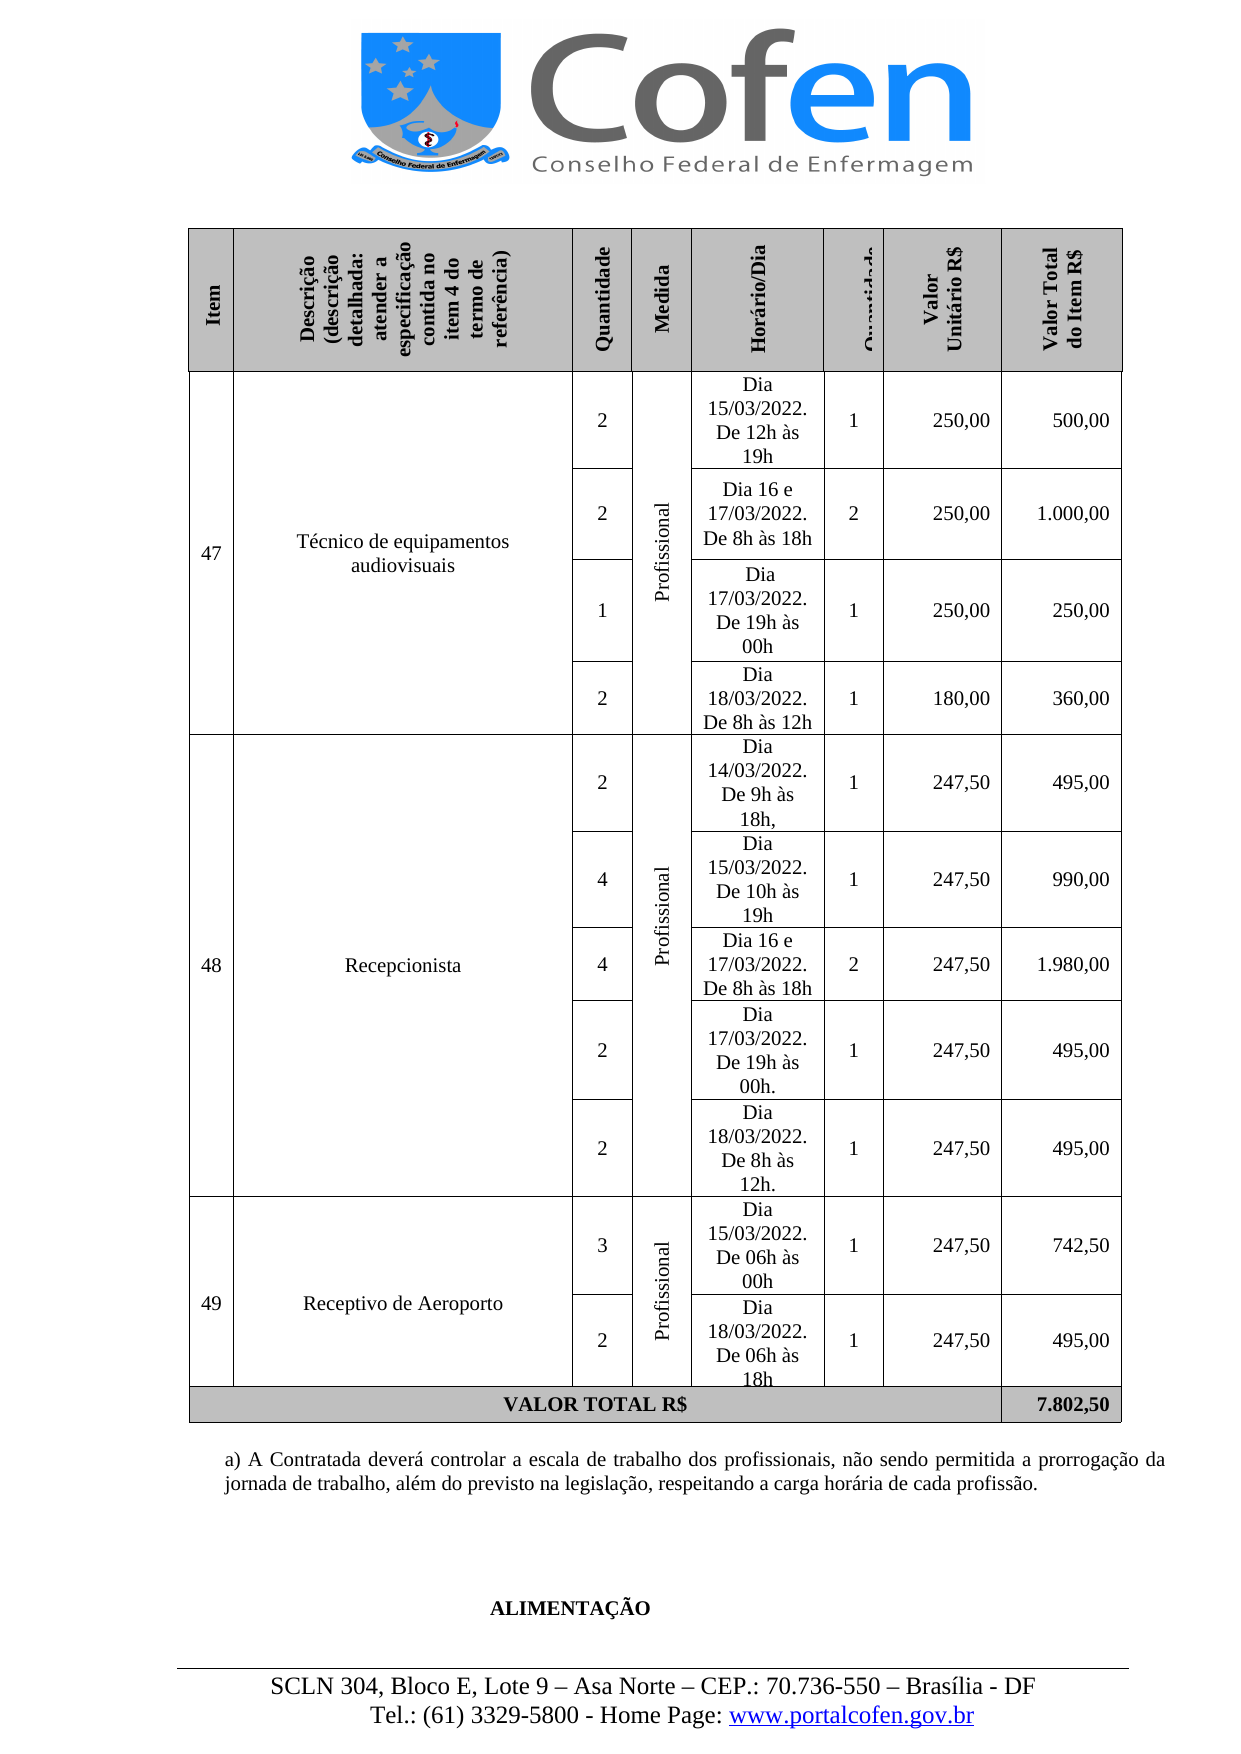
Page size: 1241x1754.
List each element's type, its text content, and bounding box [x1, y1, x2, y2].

table_cell 495,00 [1002, 1100, 1121, 1196]
table_header Valor Unitário R$ [884, 229, 1001, 371]
table_cell 990,00 [1002, 832, 1121, 927]
table_header Horário/Dia [692, 229, 823, 371]
table_cell 48 [190, 735, 233, 1196]
table_header Descrição (descrição detalhada: atender a especificação contida no item 4 do termo de referência) [234, 229, 572, 371]
table_cell Dia 15/03/2022. De 10h às 19h [692, 832, 824, 927]
table_cell Dia 15/03/2022. De 12h às 19h [692, 372, 824, 468]
table_header Quantidade de dias [824, 229, 883, 371]
table_cell Dia 18/03/2022. De 06h às 18h [692, 1295, 824, 1386]
table_cell 250,00 [1002, 560, 1121, 661]
picture [351, 19, 986, 184]
table_cell Dia 18/03/2022. De 8h às 12h [692, 662, 824, 734]
table_cell 495,00 [1002, 735, 1121, 831]
table_cell Receptivo de Aeroporto [234, 1197, 572, 1386]
table_cell 1 [825, 1295, 883, 1386]
table_cell [633, 1099, 691, 1196]
list a) A Contratada deverá controlar a escala de trabalho dos profissionais, não sendo permitida a prorrogação da jornada de trabalho, além do previsto na legislação, respeitando a carga horária de cada profissão. [224, 1447, 1167, 1495]
table_cell 180,00 [884, 662, 1001, 734]
table_cell 1 [825, 1100, 883, 1196]
table_cell Profissional [633, 372, 691, 734]
table_cell 250,00 [884, 469, 1001, 558]
table_cell 4 [573, 832, 632, 927]
table_cell Técnico de equipamentos audiovisuais [234, 372, 572, 734]
table_cell 1 [825, 735, 883, 831]
table_cell 495,00 [1002, 1001, 1121, 1099]
table_cell Dia 18/03/2022. De 8h às 12h. [692, 1100, 824, 1196]
table_cell 2 [573, 372, 632, 468]
table_cell 247,50 [884, 1197, 1001, 1294]
table_cell Dia 16 e 17/03/2022. De 8h às 18h [692, 469, 824, 558]
table_cell Dia 14/03/2022. De 9h às 18h, [692, 735, 824, 831]
table_cell 360,00 [1002, 662, 1121, 734]
table_cell 247,50 [884, 832, 1001, 927]
table_cell Dia 15/03/2022. De 06h às 00h [692, 1197, 824, 1294]
table_cell 1 [825, 1001, 883, 1099]
table_cell 1 [825, 372, 883, 468]
table_cell 250,00 [884, 560, 1001, 661]
table_cell 1 [825, 662, 883, 734]
table_cell 1 [825, 832, 883, 927]
table_cell 247,50 [884, 928, 1001, 1000]
table_cell 2 [573, 735, 632, 831]
table_cell 2 [825, 469, 883, 558]
table_cell Recepcionista [234, 735, 572, 1196]
table_cell 247,50 [884, 1100, 1001, 1196]
table_cell 247,50 [884, 1001, 1001, 1099]
table_cell Dia 17/03/2022. De 19h às 00h. [692, 1001, 824, 1099]
table_cell Profissional [633, 735, 691, 1099]
table_cell 2 [573, 469, 632, 558]
table_cell 2 [573, 662, 632, 734]
table_cell Profissional [633, 1197, 691, 1386]
table_cell 47 [190, 372, 233, 734]
table_header Item [189, 229, 233, 371]
table_cell 247,50 [884, 1295, 1001, 1386]
table_header Valor Total do Item R$ [1002, 229, 1122, 371]
table_cell Dia 16 e 17/03/2022. De 8h às 18h [692, 928, 824, 1000]
table_cell 1.000,00 [1002, 469, 1121, 558]
text ALIMENTAÇÃO [177, 1596, 1167, 1620]
table_cell 1 [825, 560, 883, 661]
table_cell 3 [573, 1197, 632, 1294]
table_header Medida [632, 229, 691, 371]
table_cell VALOR TOTAL R$ [190, 1387, 1001, 1422]
table_cell 500,00 [1002, 372, 1121, 468]
table_cell 2 [573, 1001, 632, 1099]
table_cell Dia 17/03/2022. De 19h às 00h [692, 560, 824, 661]
table_cell 495,00 [1002, 1295, 1121, 1386]
table_cell 4 [573, 928, 632, 1000]
table_cell 49 [190, 1197, 233, 1386]
table_cell 2 [825, 928, 883, 1000]
table_cell 7.802,50 [1002, 1387, 1121, 1422]
table_cell 1 [573, 560, 632, 661]
table_cell 2 [573, 1295, 632, 1386]
table_cell 742,50 [1002, 1197, 1121, 1294]
table_cell 2 [573, 1100, 632, 1196]
table_cell 250,00 [884, 372, 1001, 468]
table_cell 1.980,00 [1002, 928, 1121, 1000]
table_header Quantidade [573, 229, 631, 371]
table_cell 1 [825, 1197, 883, 1294]
table_cell 247,50 [884, 735, 1001, 831]
